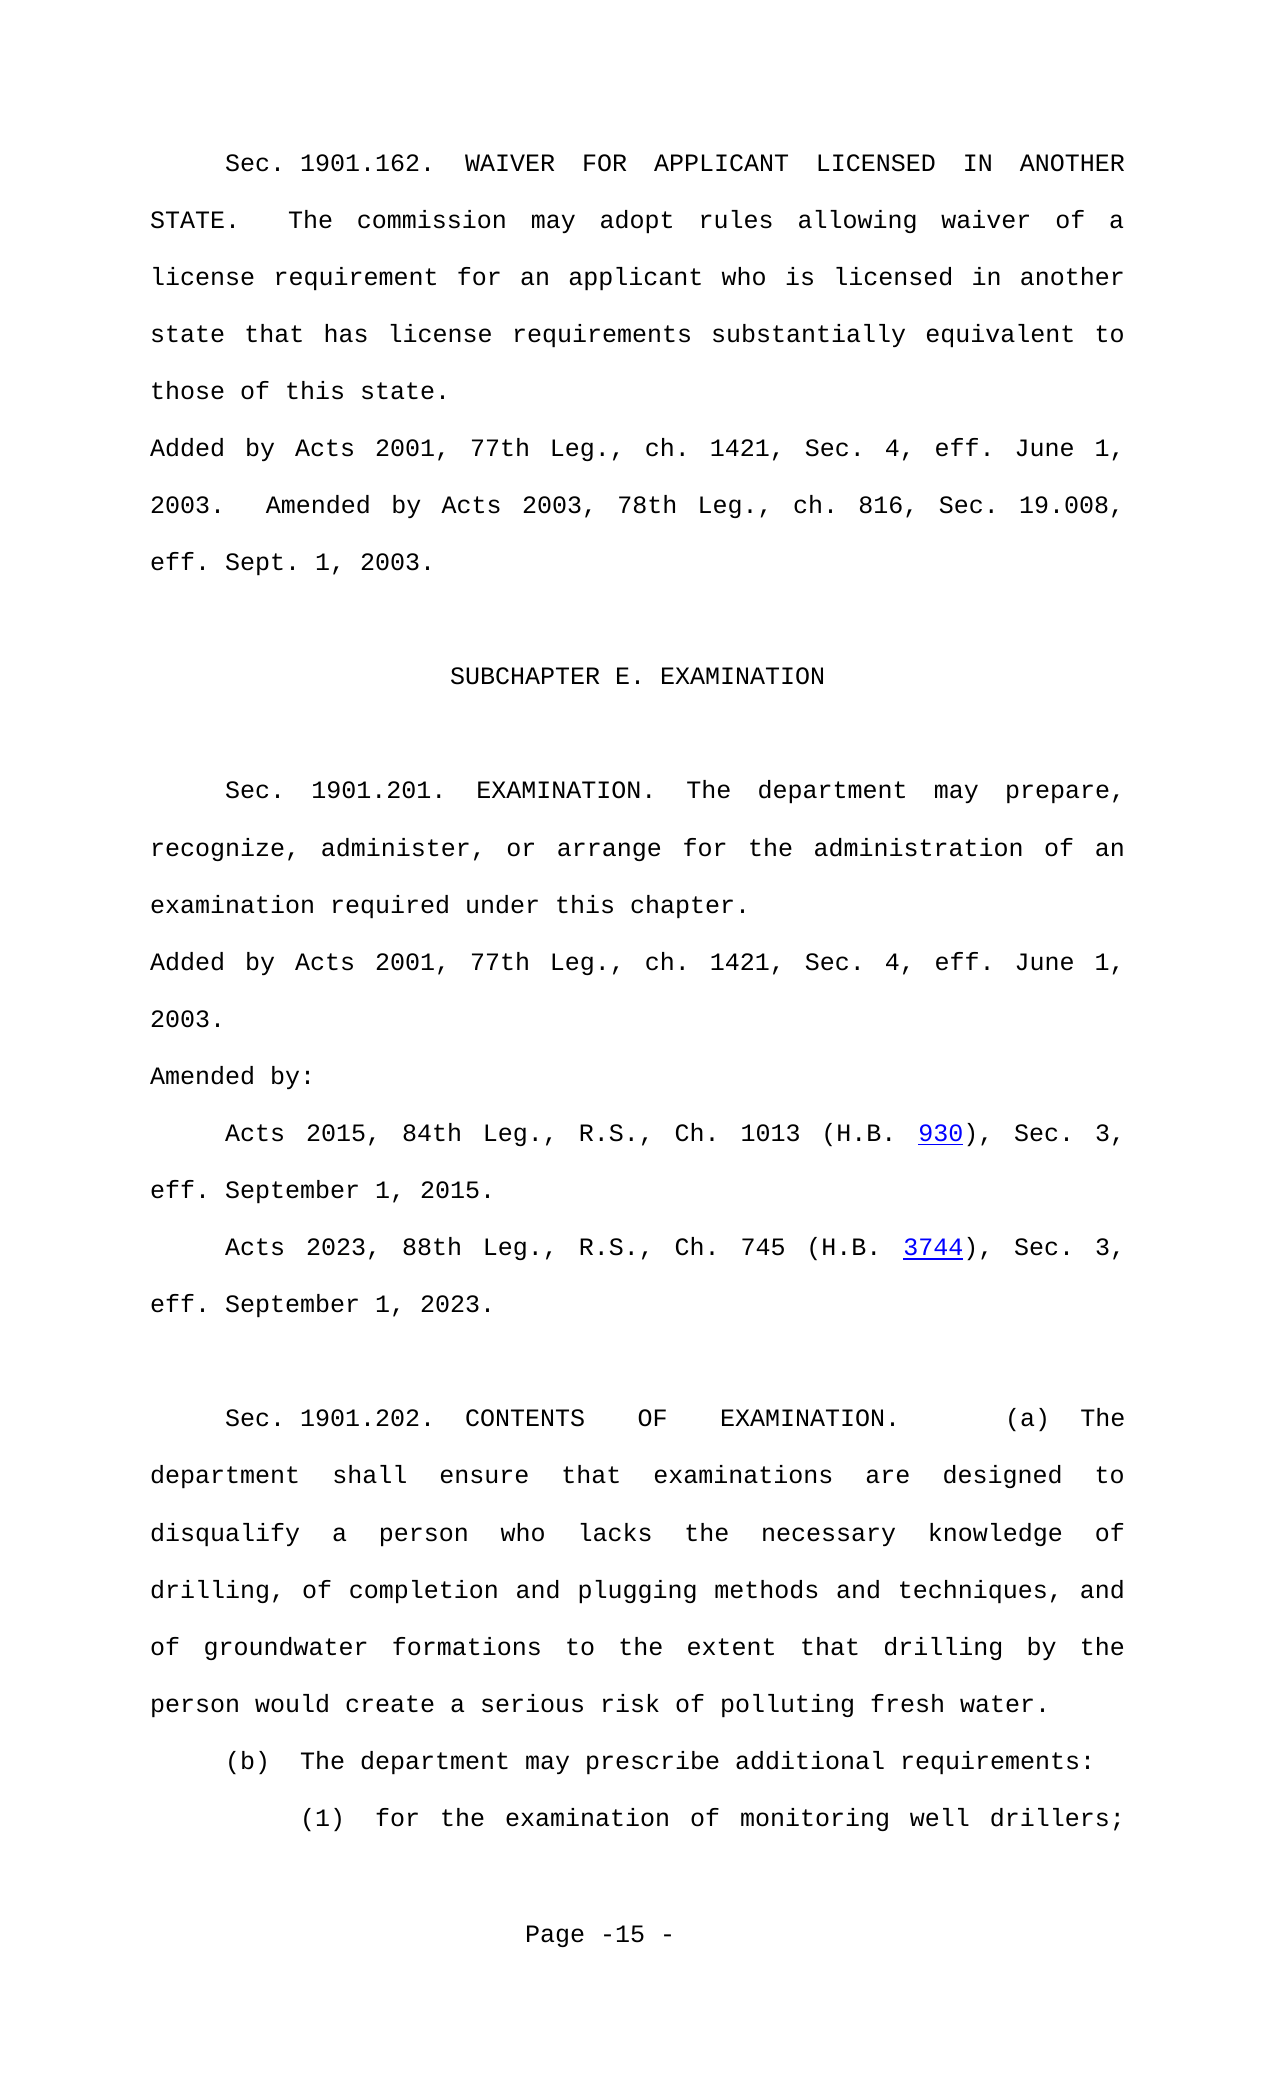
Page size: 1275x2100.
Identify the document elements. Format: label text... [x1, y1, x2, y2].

text Acts 2023, 88th Leg., R.S., Ch. 745 (H.B. 3744), Sec. 3, eff. September 1, 2023. [150, 1234, 1125, 1320]
text Sec. 1901.201. EXAMINATION. The department may prepare, recognize, administer, or arrange for the administration of an examination required under this chapter. [150, 778, 1125, 921]
text Sec. 1901.202. CONTENTS OF EXAMINATION. (a) The department shall ensure that examinations are designed to disqualify a person who lacks the necessary knowledge of drilling, of completion and plugging methods and techniques, and of groundwater formations to the extent that drilling by the person would create a serious risk of polluting fresh water. [150, 1406, 1125, 1720]
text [150, 1805, 1125, 1834]
text SUBCHAPTER E. EXAMINATION [150, 664, 1125, 692]
text Sec. 1901.162. WAIVER FOR APPLICANT LICENSED IN ANOTHER STATE. The commission may adopt rules allowing waiver of a license requirement for an applicant who is licensed in another state that has license requirements substantially equivalent to those of this state. [150, 150, 1125, 407]
text Added by Acts 2001, 77th Leg., ch. 1421, Sec. 4, eff. June 1, 2003. Amended by Acts 2003, 78th Leg., ch. 816, Sec. 19.008, eff. Sept. 1, 2003. [150, 435, 1125, 578]
text Amended by: [150, 1063, 1125, 1092]
text Acts 2015, 84th Leg., R.S., Ch. 1013 (H.B. 930), Sec. 3, eff. September 1, 2015. [150, 1120, 1125, 1206]
text (b) The department may prescribe additional requirements: [150, 1748, 1125, 1777]
text Added by Acts 2001, 77th Leg., ch. 1421, Sec. 4, eff. June 1, 2003. [150, 949, 1125, 1035]
